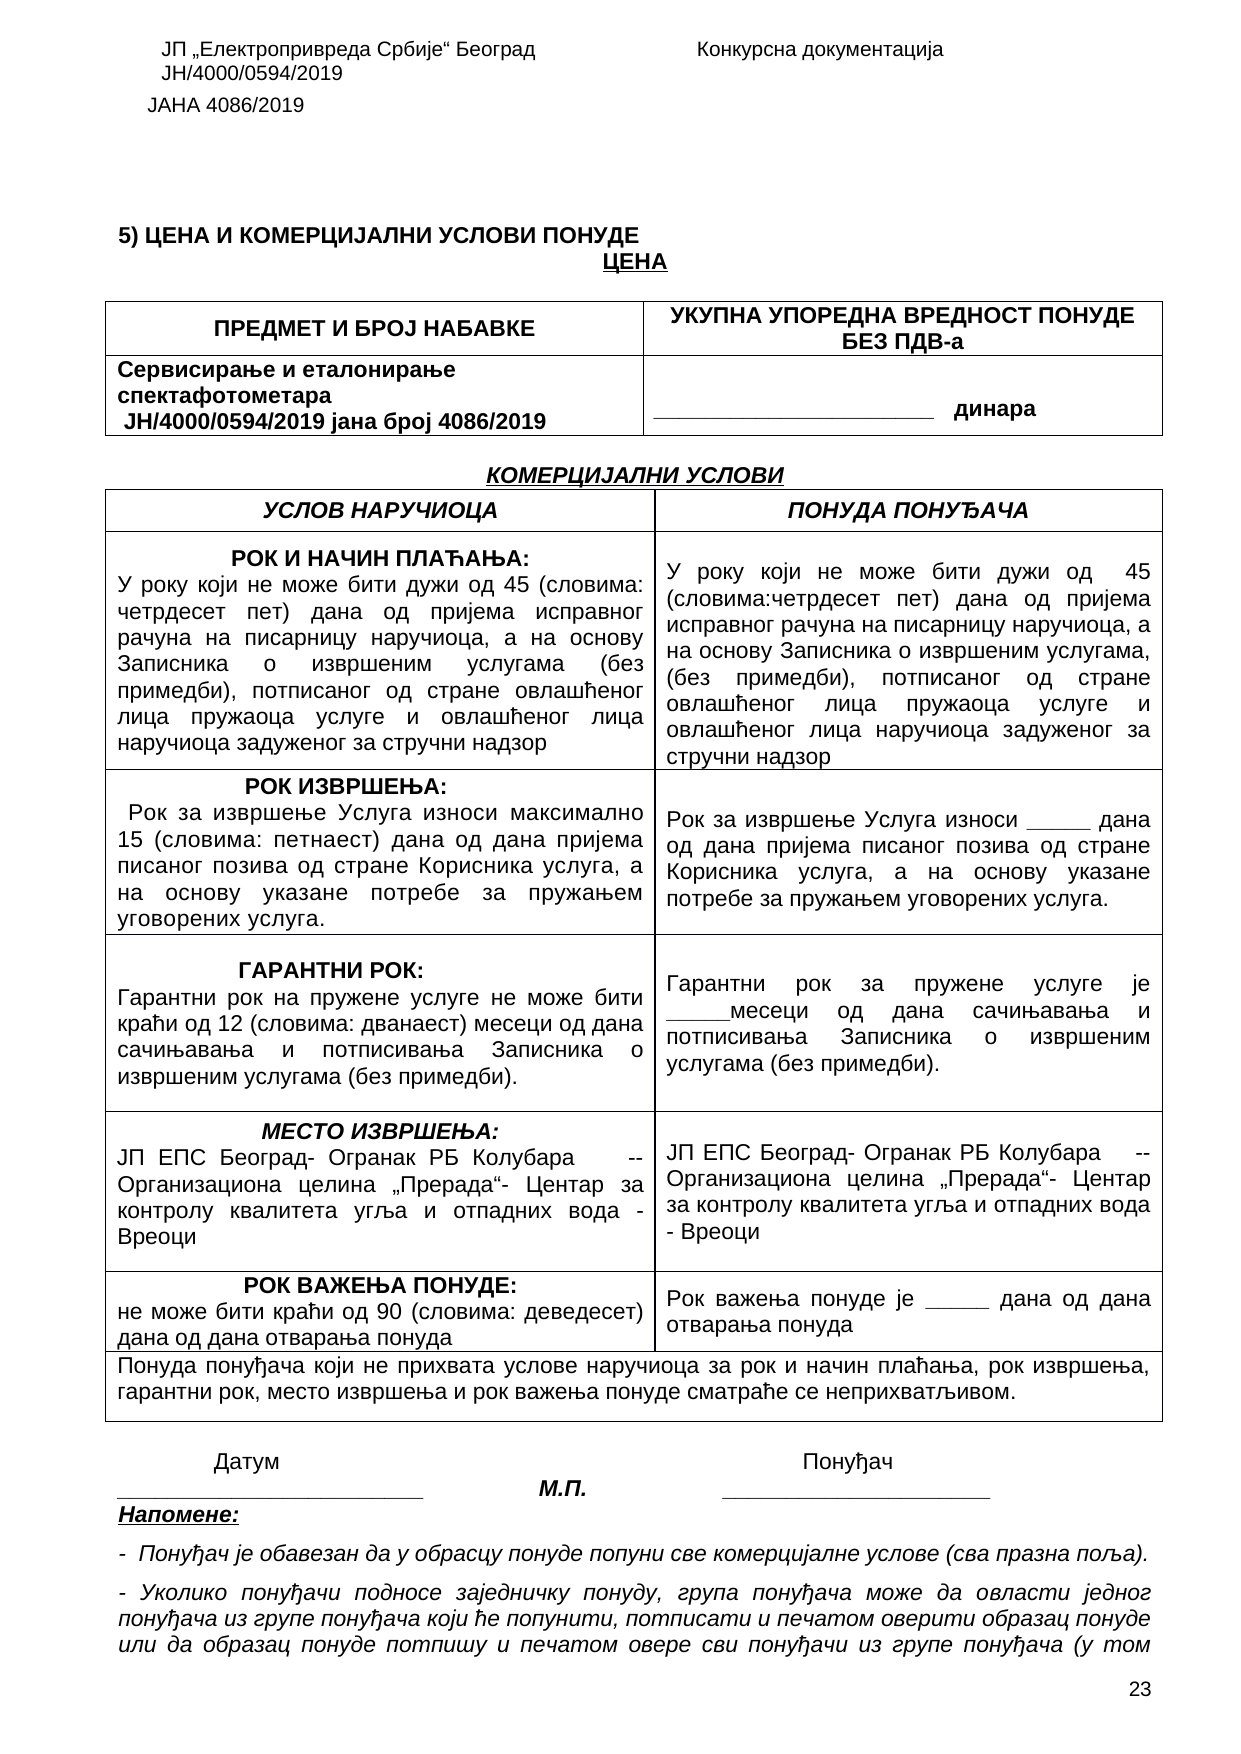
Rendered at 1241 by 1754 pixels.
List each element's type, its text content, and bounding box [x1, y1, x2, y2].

table_header УКУПНА УПОРЕДНА ВРЕДНОСТ ПОНУДЕ БЕЗ ПДВ-а [644, 302, 1162, 354]
table_cell Рок за извршење Услуга износи _____ дана од дана пријема писаног позива од стране Корисника услуга, а на основу указане потребе за пружањем уговорених услуга. [656, 770, 1162, 934]
table_cell РОК ВАЖЕЊА ПОНУДЕ: не може бити краћи од 90 (словима: деведесет) дана од дана отварања понуда [106, 1272, 654, 1351]
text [118, 1579, 1152, 1658]
table_cell ______________________ динара [644, 356, 1162, 435]
text ________________________ М.П. _____________________ [118, 1474, 1152, 1501]
table_cell РОК ИЗВРШЕЊА: Рок за извршење Услуга износи максимално 15 (словима: петнаест) дана од дана пријема писаног позива од стране Корисника услуга, а на основу указане потребе за пружањем уговорених услуга. [106, 770, 654, 934]
table_cell Гарантни рок за пружене услуге је _____месеци од дана сачињавања и потписивања Записника о извршеним услугама (без примедби). [656, 935, 1162, 1111]
table_cell МЕСТО ИЗВРШЕЊА: ЈП ЕПС Београд- Огранак РБ Колубара --Организациона целина „Прерада“- Центар за контролу квалитета угља и отпадних вода - Вреоци [106, 1112, 654, 1271]
table_cell Понуда понуђача који не прихвата услове наручиоца за рок и начин плаћања, рок извршења, гарантни рок, место извршења и рок важења понуде сматраће се неприхватљивом. [106, 1352, 1162, 1421]
table_header ПРЕДМЕТ И БРОЈ НАБАВКЕ [106, 302, 643, 354]
table_header УСЛОВ НАРУЧИОЦА [106, 490, 654, 531]
table_cell У року који не може бити дужи од 45 (словима:четрдесет пет) дана од пријема исправног рачуна на писарницу наручиоца, а на основу Записника о извршеним услугама, (без примедби), потписаног од стране овлашћеног лица пружаоца услуге и овлашћеног лица наручиоца задуженог за стручни надзор [656, 532, 1162, 769]
text Датум Понуђач [118, 1448, 1152, 1474]
text 5) ЦЕНА И КОМЕРЦИЈАЛНИ УСЛОВИ ПОНУДЕ [118, 222, 1152, 248]
table_cell ЈП ЕПС Београд- Огранак РБ Колубара --Организациона целина „Прерада“- Центар за контролу квалитета угља и отпадних вода - Вреоци [656, 1112, 1162, 1271]
table_cell РОК И НАЧИН ПЛАЋАЊА: У року који не може бити дужи од 45 (словима: четрдесет пет) дана од пријема исправног рачуна на писарницу наручиоца, а на основу Записника о извршеним услугама (без примедби), потписаног од стране овлашћеног лица пружаоца услуге и овлашћеног лица наручиоца задуженог за стручни надзор [106, 532, 654, 769]
table_cell ГАРАНТНИ РОК: Гарантни рок на пружене услуге не може бити краћи од 12 (словима: дванаест) месеци од дана сачињавања и потписивања Записника о извршеним услугама (без примедби). [106, 935, 654, 1111]
text ЦЕНА [118, 248, 1152, 274]
text - Понуђач је обавезан да у обрасцу понуде попуни све комерцијалне услове (сва празна поља). [118, 1540, 1152, 1566]
text КОМЕРЦИЈАЛНИ УСЛОВИ [118, 462, 1152, 488]
table_cell Сервисирање и еталонирање спектафотометара ЈН/4000/0594/2019 јана број 4086/2019 [106, 356, 643, 435]
text Напомене: [118, 1501, 1152, 1527]
table_header ПОНУДА ПОНУЂАЧА [656, 490, 1162, 531]
table_cell Рок важења понуде је _____ дана од дана отварања понуда [656, 1272, 1162, 1351]
